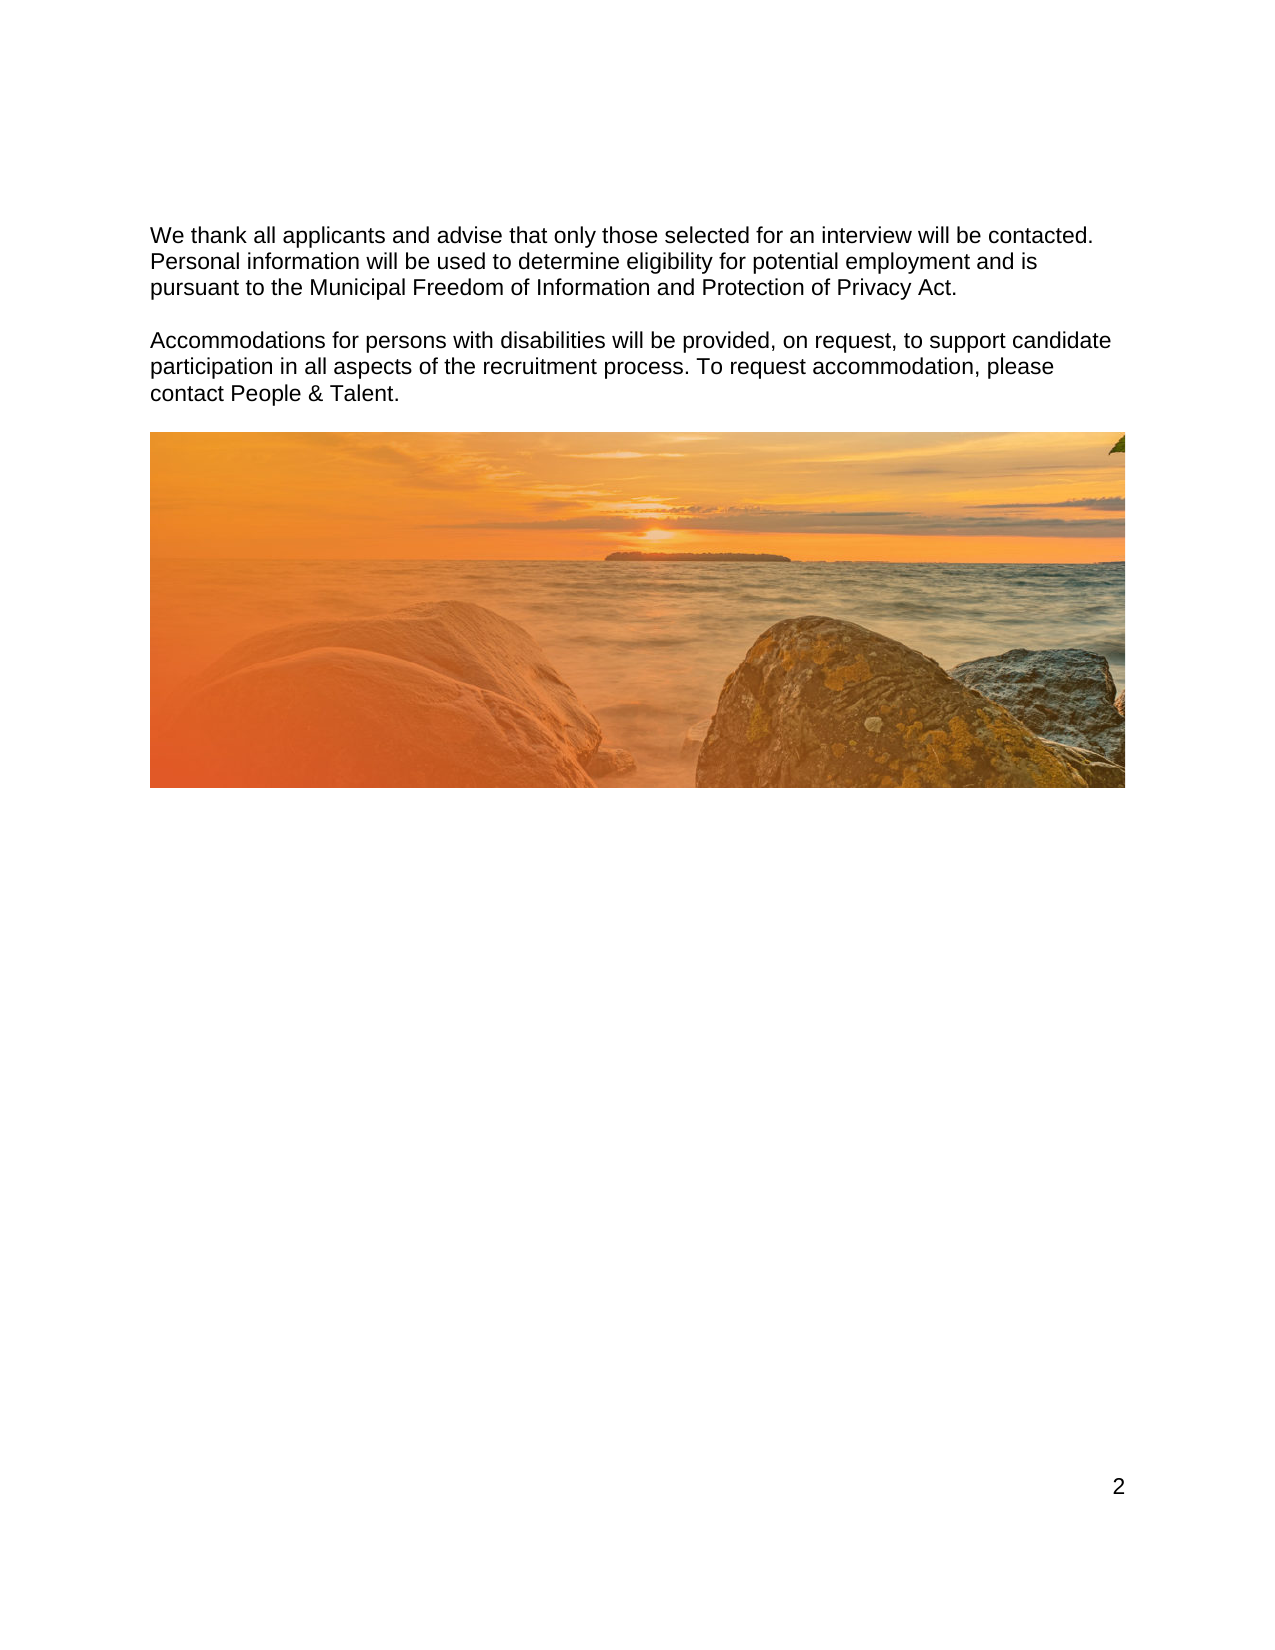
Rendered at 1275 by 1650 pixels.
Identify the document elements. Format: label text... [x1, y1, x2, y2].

text We thank all applicants and advise that only those selected for an interview will be contacted. Personal information will be used to determine eligibility for potential employment and is pursuant to the Municipal Freedom of Information and Protection of Privacy Act. [150, 222, 1125, 301]
text Accommodations for persons with disabilities will be provided, on request, to support candidate participation in all aspects of the recruitment process. To request accommodation, please contact People & Talent. [150, 327, 1125, 406]
picture [150, 432, 1125, 788]
